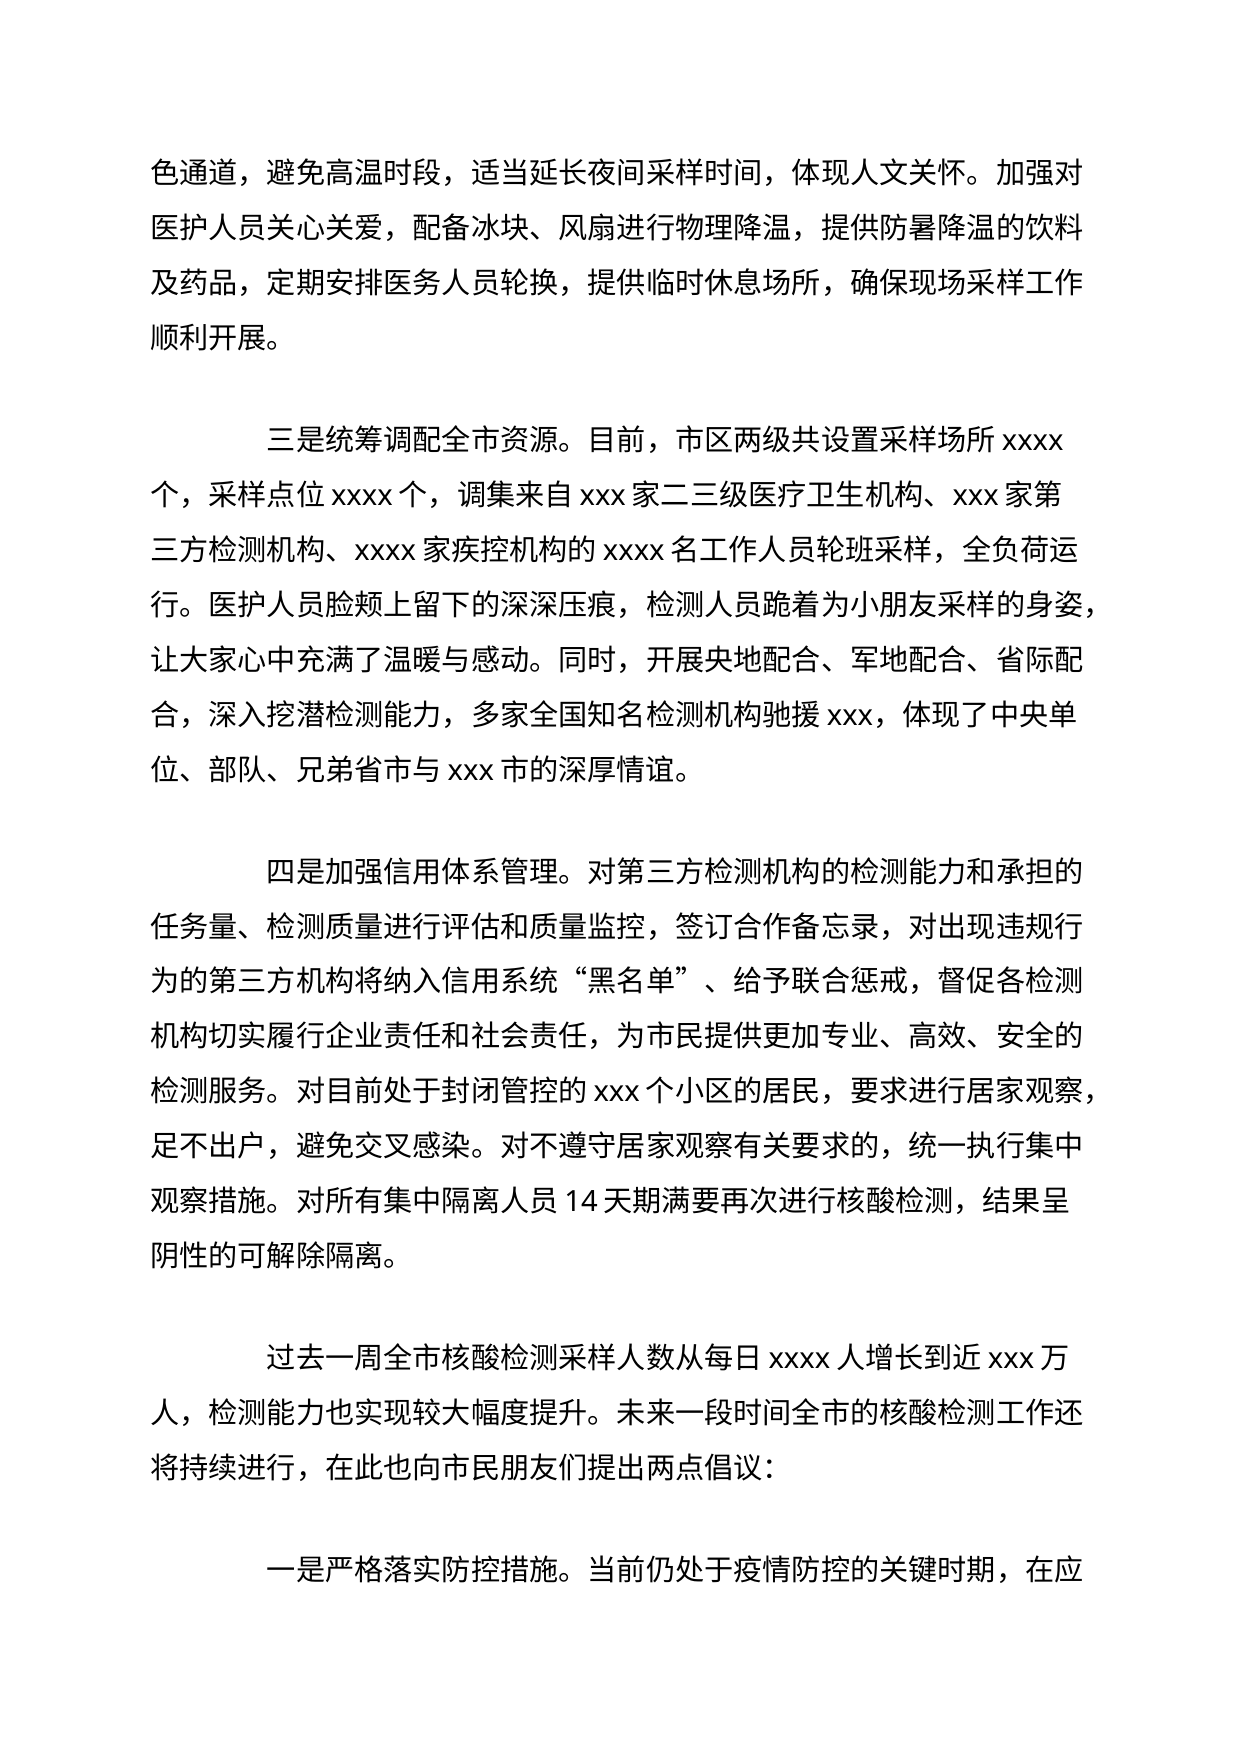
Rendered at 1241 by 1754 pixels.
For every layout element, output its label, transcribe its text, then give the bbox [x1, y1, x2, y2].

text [150, 150, 1090, 357]
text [150, 1546, 1090, 1588]
text 四是加强信用体系管理。对第三方检测机构的检测能力和承担的任务量、检测质量进行评估和质量监控，签订合作备忘录，对出现违规行为的第三方机构将纳入信用系统“黑名单”、给予联合惩戒，督促各检测机构切实履行企业责任和社会责任，为市民提供更加专业、高效、安全的检测服务。对目前处于封闭管控的xxx个小区的居民，要求进行居家观察，足不出户，避免交叉感染。对不遵守居家观察有关要求的，统一执行集中观察措施。对所有集中隔离人员14天期满要再次进行核酸检测，结果呈阴性的可解除隔离。 [150, 848, 1090, 1275]
text 三是统筹调配全市资源。目前，市区两级共设置采样场所xxxx个，采样点位xxxx个，调集来自xxx家二三级医疗卫生机构、xxx家第三方检测机构、xxxx家疾控机构的xxxx名工作人员轮班采样，全负荷运行。医护人员脸颊上留下的深深压痕，检测人员跪着为小朋友采样的身姿，让大家心中充满了温暖与感动。同时，开展央地配合、军地配合、省际配合，深入挖潜检测能力，多家全国知名检测机构驰援xxx，体现了中央单位、部队、兄弟省市与xxx市的深厚情谊。 [150, 416, 1090, 789]
text 过去一周全市核酸检测采样人数从每日xxxx人增长到近xxx万人，检测能力也实现较大幅度提升。未来一段时间全市的核酸检测工作还将持续进行，在此也向市民朋友们提出两点倡议： [150, 1334, 1090, 1487]
